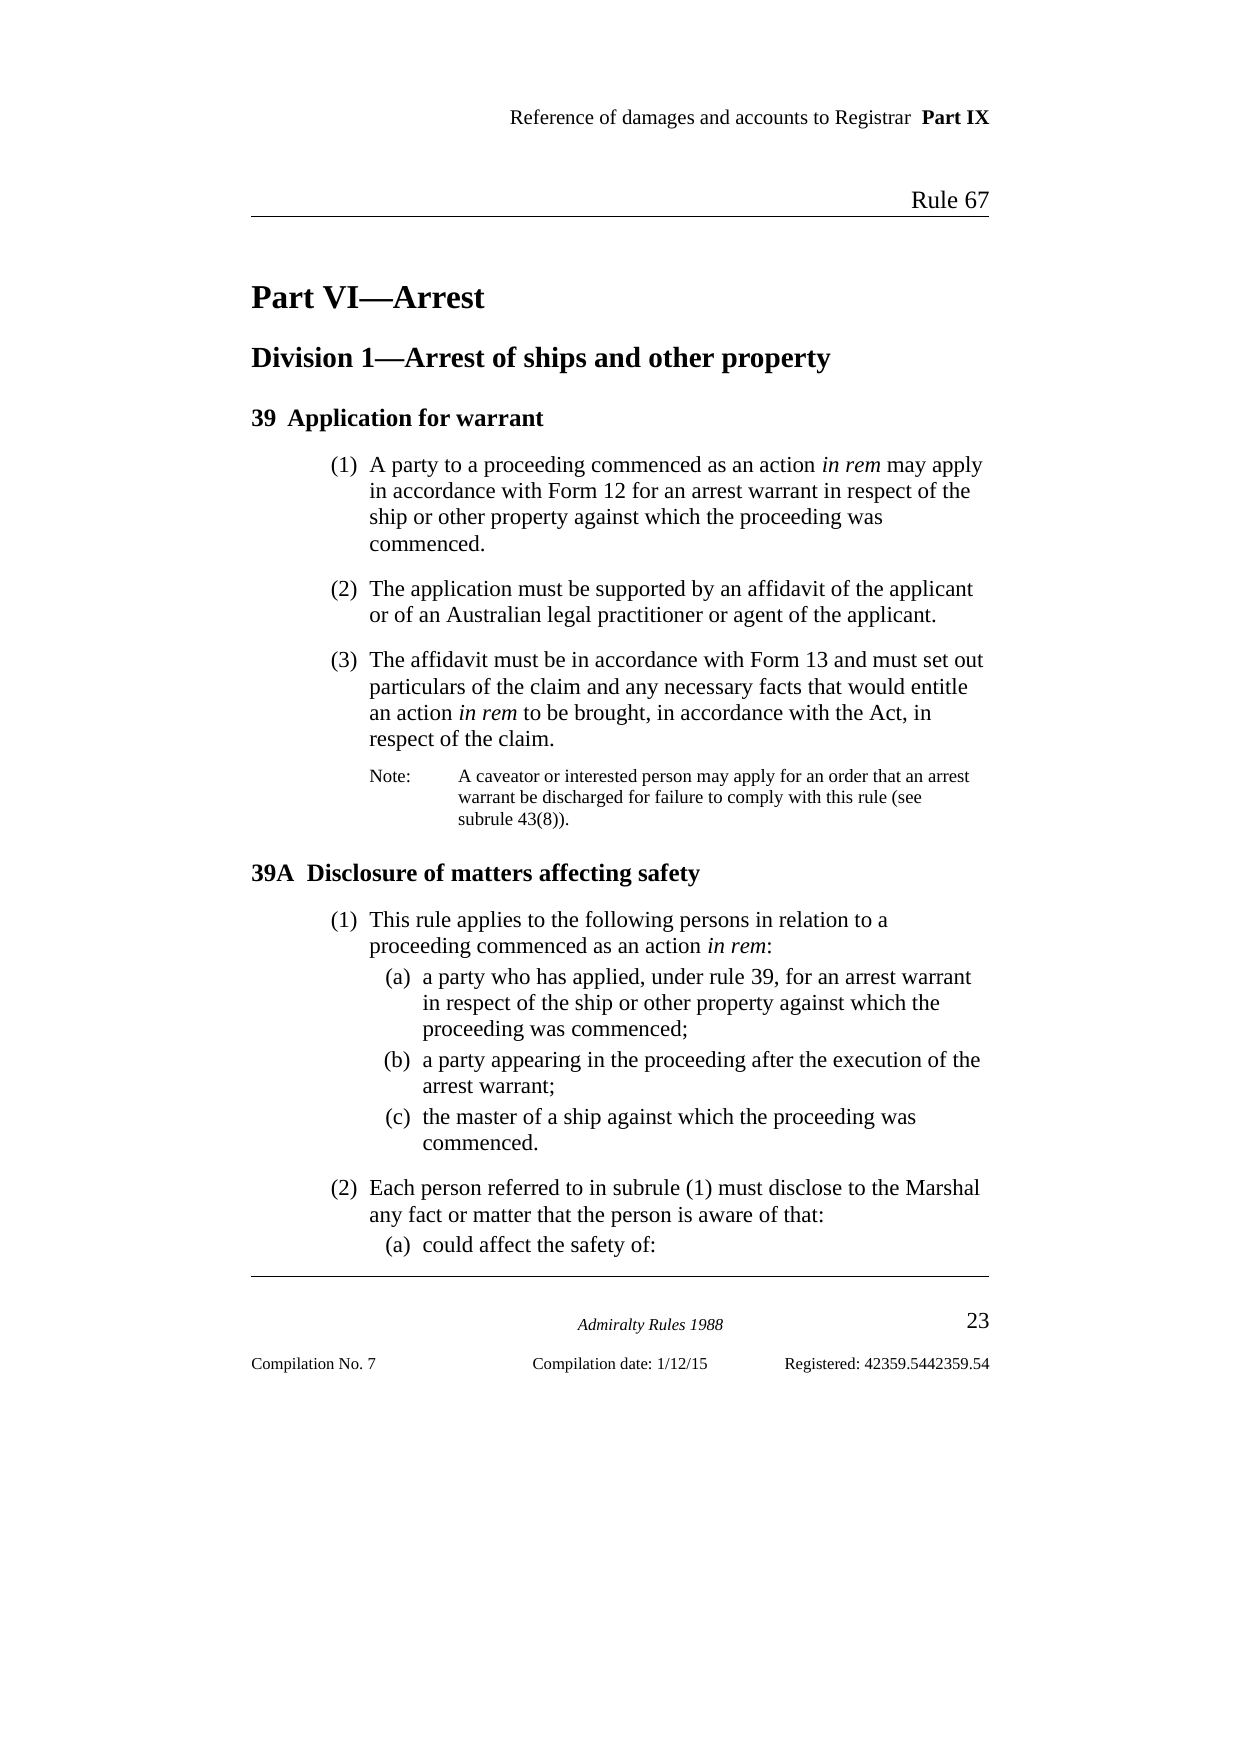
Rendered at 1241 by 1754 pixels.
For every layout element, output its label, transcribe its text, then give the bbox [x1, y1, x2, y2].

text 39A Disclosure of matters affecting safety [251, 858, 989, 887]
text Note: A caveator or interested person may apply for an order that an arrest warrant be discharged for failure to comply with this rule (see subrule 43(8)). [369, 764, 989, 829]
text (a) a party who has applied, under rule 39, for an arrest warrant in respect of the ship or other property against which the proceeding was commenced; [251, 963, 989, 1042]
text 39 Application for warrant [251, 403, 989, 432]
text (1) A party to a proceeding commenced as an action in rem may apply in accordance with Form 12 for an arrest warrant in respect of the ship or other property against which the proceeding was commenced. [251, 451, 989, 556]
text (1) This rule applies to the following persons in relation to a proceeding commenced as an action in rem: [251, 906, 989, 958]
text Division 1—Arrest of ships and other property [251, 341, 989, 374]
text (c) the master of a ship against which the proceeding was commenced. [251, 1103, 989, 1156]
text (a) could affect the safety of: [251, 1231, 989, 1257]
text (2) Each person referred to in subrule (1) must disclose to the Marshal any fact or matter that the person is aware of that: [251, 1174, 989, 1227]
text (3) The affidavit must be in accordance with Form 13 and must set out particulars of the claim and any necessary facts that would entitle an action in rem to be brought, in accordance with the Act, in respect of the claim. [251, 646, 989, 752]
text (2) The application must be supported by an affidavit of the applicant or of an Australian legal practitioner or agent of the applicant. [251, 575, 989, 628]
text Part VI—Arrest [251, 277, 989, 316]
text (b) a party appearing in the proceeding after the execution of the arrest warrant; [251, 1046, 989, 1099]
